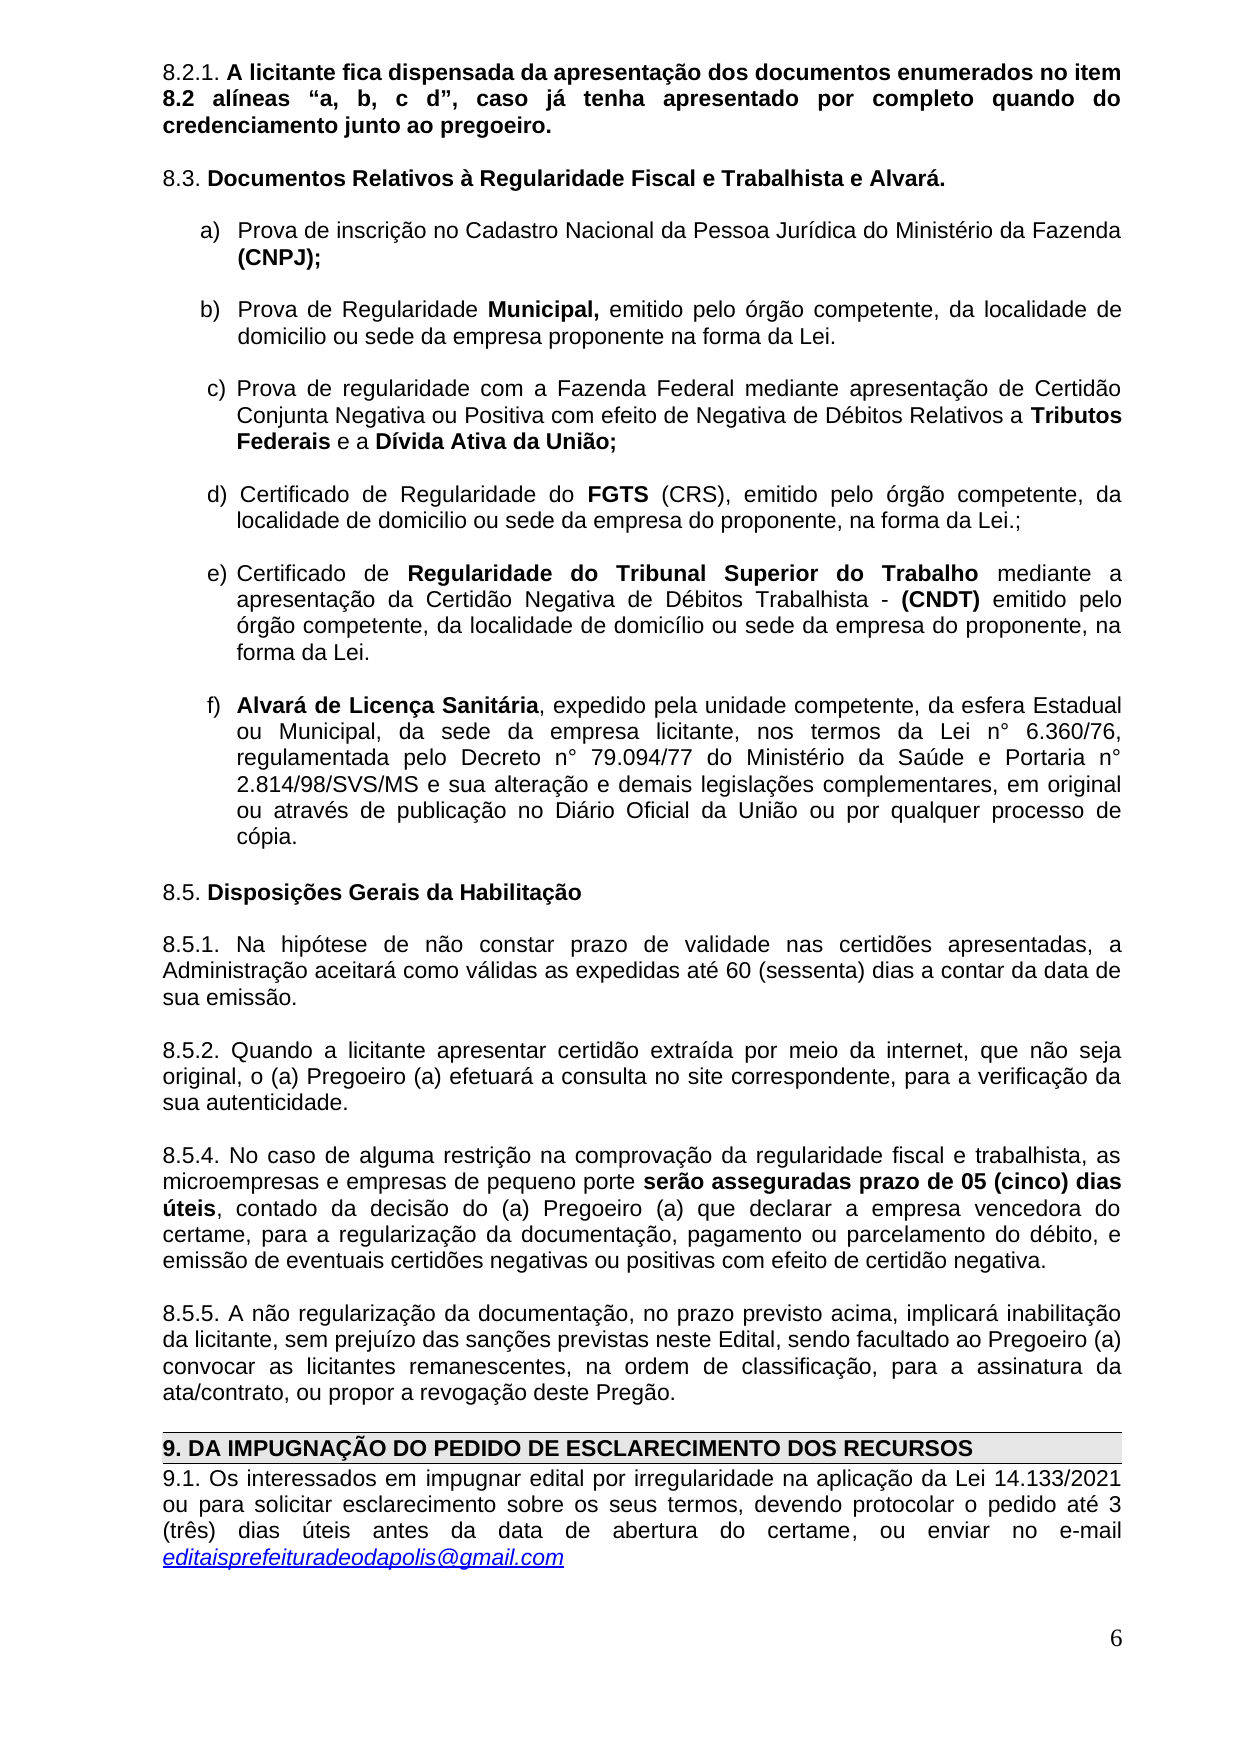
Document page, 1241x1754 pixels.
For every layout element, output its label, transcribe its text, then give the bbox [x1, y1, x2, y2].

text d) Certificado de Regularidade do FGTS (CRS), emitido pelo órgão competente, da localidade de domicilio ou sede da empresa do proponente, na forma da Lei.; [207, 481, 1122, 533]
text 8.2.1. A licitante fica dispensada da apresentação dos documentos enumerados no item 8.2 alíneas “a, b, c d”, caso já tenha apresentado por completo quando do credenciamento junto ao pregoeiro. [162, 59, 1122, 138]
list Alvará de Licença Sanitária, expedido pela unidade competente, da esfera Estadual ou Municipal, da sede da empresa licitante, nos termos da Lei n° 6.360/76, regulamentada pelo Decreto n° 79.094/77 do Ministério da Saúde e Portaria n° 2.814/98/SVS/MS e sua alteração e demais legislações complementares, em original ou através de publicação no Diário Oficial da União ou por qualquer processo de cópia. [207, 692, 1122, 850]
text 8.3. Documentos Relativos à Regularidade Fiscal e Trabalhista e Alvará. [162, 164, 1122, 191]
text 8.5.1. Na hipótese de não constar prazo de validade nas certidões apresentadas, a Administração aceitará como válidas as expedidas até 60 (sessenta) dias a contar da data de sua emissão. [162, 931, 1122, 1010]
text 8.5.5. A não regularização da documentação, no prazo previsto acima, implicará inabilitação da licitante, sem prejuízo das sanções previstas neste Edital, sendo facultado ao Pregoeiro (a) convocar as licitantes remanescentes, na ordem de classificação, para a assinatura da ata/contrato, ou propor a revogação deste Pregão. [162, 1300, 1122, 1406]
text 8.5. Disposições Gerais da Habilitação [162, 878, 1122, 905]
text 8.5.4. No caso de alguma restrição na comprovação da regularidade fiscal e trabalhista, as microempresas e empresas de pequeno porte serão asseguradas prazo de 05 (cinco) dias úteis, contado da decisão do (a) Pregoeiro (a) que declarar a empresa vencedora do certame, para a regularização da documentação, pagamento ou parcelamento do débito, e emissão de eventuais certidões negativas ou positivas com efeito de certidão negativa. [162, 1142, 1122, 1274]
text 9. DA IMPUGNAÇÃO DO PEDIDO DE ESCLARECIMENTO DOS RECURSOS [162, 1433, 1122, 1464]
text 9.1. Os interessados em impugnar edital por irregularidade na aplicação da Lei 14.133/2021 ou para solicitar esclarecimento sobre os seus termos, devendo protocolar o pedido até 3 (três) dias úteis antes da data de abertura do certame, ou enviar no e-mail editaisprefeituradeodapolis@gmail.com [162, 1464, 1122, 1570]
list Certificado de Regularidade do Tribunal Superior do Trabalho mediante a apresentação da Certidão Negativa de Débitos Trabalhista - (CNDT) emitido pelo órgão competente, da localidade de domicílio ou sede da empresa do proponente, na forma da Lei. [207, 560, 1122, 665]
list Prova de Regularidade Municipal, emitido pelo órgão competente, da localidade de domicilio ou sede da empresa proponente na forma da Lei. [200, 296, 1122, 349]
text c) Prova de regularidade com a Fazenda Federal mediante apresentação de Certidão Conjunta Negativa ou Positiva com efeito de Negativa de Débitos Relativos a Tributos Federais e a Dívida Ativa da União; [207, 375, 1122, 454]
list Prova de inscrição no Cadastro Nacional da Pessoa Jurídica do Ministério da Fazenda (CNPJ); [200, 217, 1122, 270]
text 8.5.2. Quando a licitante apresentar certidão extraída por meio da internet, que não seja original, o (a) Pregoeiro (a) efetuará a consulta no site correspondente, para a verificação da sua autenticidade. [162, 1037, 1122, 1116]
